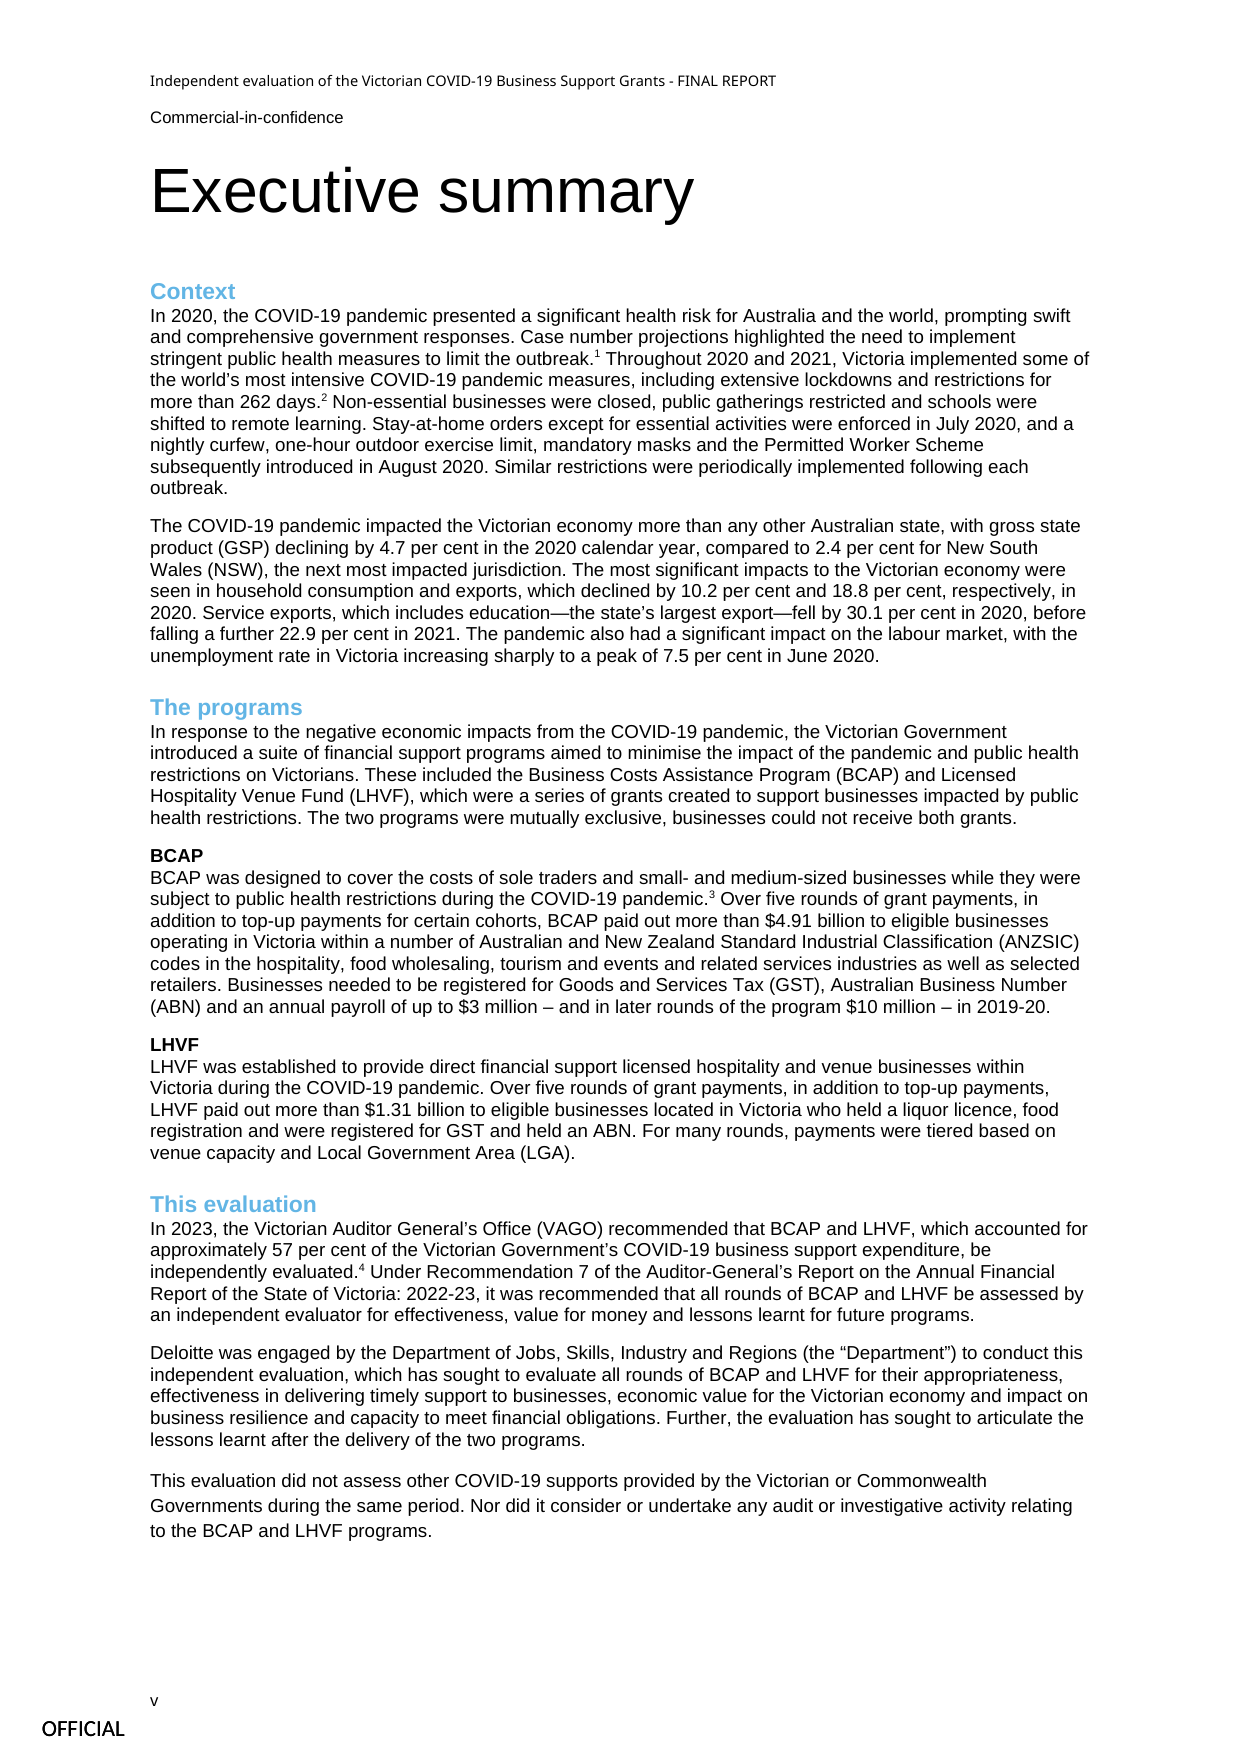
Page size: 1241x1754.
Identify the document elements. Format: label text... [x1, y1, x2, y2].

subtitle Context [150, 275, 1090, 304]
subtitle BCAP [150, 845, 1090, 866]
text In 2020, the COVID-19 pandemic presented a significant health risk for Australia and the world, prompting swift and comprehensive government responses. Case number projections highlighted the need to implement stringent public health measures to limit the outbreak. Throughout 2020 and 2021, Victoria implemented some of the world’s most intensive COVID-19 pandemic measures, including extensive lockdowns and restrictions for more than 262 days. Non-essential businesses were closed, public gatherings restricted and schools were shifted to remote learning. Stay-at-home orders except for essential activities were enforced in July 2020, and a nightly curfew, one-hour outdoor exercise limit, mandatory masks and the Permitted Worker Scheme subsequently introduced in August 2020. Similar restrictions were periodically implemented following each outbreak. [150, 304, 1090, 499]
text In 2023, the Victorian Auditor General’s Office (VAGO) recommended that BCAP and LHVF, which accounted for approximately 57 per cent of the Victorian Government’s COVID-19 business support expenditure, be independently evaluated. Under Recommendation 7 of the Auditor-General’s Report on the Annual Financial Report of the State of Victoria: 2022-23, it was recommended that all rounds of BCAP and LHVF be assessed by an independent evaluator for effectiveness, value for money and lessons learnt for future programs. [150, 1218, 1090, 1325]
subtitle The programs [150, 691, 1090, 720]
subtitle This evaluation [150, 1188, 1090, 1218]
text LHVF was established to provide direct financial support licensed hospitality and venue businesses within Victoria during the COVID-19 pandemic. Over five rounds of grant payments, in addition to top-up payments, LHVF paid out more than $1.31 billion to eligible businesses located in Victoria who held a liquor licence, food registration and were registered for GST and held an ABN. For many rounds, payments were tiered based on venue capacity and Local Government Area (LGA). [150, 1056, 1090, 1163]
text BCAP was designed to cover the costs of sole traders and small- and medium-sized businesses while they were subject to public health restrictions during the COVID-19 pandemic. Over five rounds of grant payments, in addition to top-up payments for certain cohorts, BCAP paid out more than $4.91 billion to eligible businesses operating in Victoria within a number of Australian and New Zealand Standard Industrial Classification (ANZSIC) codes in the hospitality, food wholesaling, tourism and events and related services industries as well as selected retailers. Businesses needed to be registered for Goods and Services Tax (GST), Australian Business Number (ABN) and an annual payroll of up to $3 million – and in later rounds of the program $10 million – in 2019-20. [150, 866, 1090, 1017]
subtitle LHVF [150, 1034, 1090, 1056]
text This evaluation did not assess other COVID-19 supports provided by the Victorian or Commonwealth Governments during the same period. Nor did it consider or undertake any audit or investigative activity relating to the BCAP and LHVF programs. [150, 1467, 1090, 1542]
text Deloitte was engaged by the Department of Jobs, Skills, Industry and Regions (the “Department”) to conduct this independent evaluation, which has sought to evaluate all rounds of BCAP and LHVF for their appropriateness, effectiveness in delivering timely support to businesses, economic value for the Victorian economy and impact on business resilience and capacity to meet financial obligations. Further, the evaluation has sought to articulate the lessons learnt after the delivery of the two programs. [150, 1342, 1090, 1450]
subtitle Executive summary [150, 150, 1090, 225]
text The COVID-19 pandemic impacted the Victorian economy more than any other Australian state, with gross state product (GSP) declining by 4.7 per cent in the 2020 calendar year, compared to 2.4 per cent for New South Wales (NSW), the next most impacted jurisdiction. The most significant impacts to the Victorian economy were seen in household consumption and exports, which declined by 10.2 per cent and 18.8 per cent, respectively, in 2020. Service exports, which includes education—the state’s largest export—fell by 30.1 per cent in 2020, before falling a further 22.9 per cent in 2021. The pandemic also had a significant impact on the labour market, with the unemployment rate in Victoria increasing sharply to a peak of 7.5 per cent in June 2020. [150, 515, 1090, 666]
text In response to the negative economic impacts from the COVID-19 pandemic, the Victorian Government introduced a suite of financial support programs aimed to minimise the impact of the pandemic and public health restrictions on Victorians. These included the Business Costs Assistance Program (BCAP) and Licensed Hospitality Venue Fund (LHVF), which were a series of grants created to support businesses impacted by public health restrictions. The two programs were mutually exclusive, businesses could not receive both grants. [150, 720, 1090, 828]
